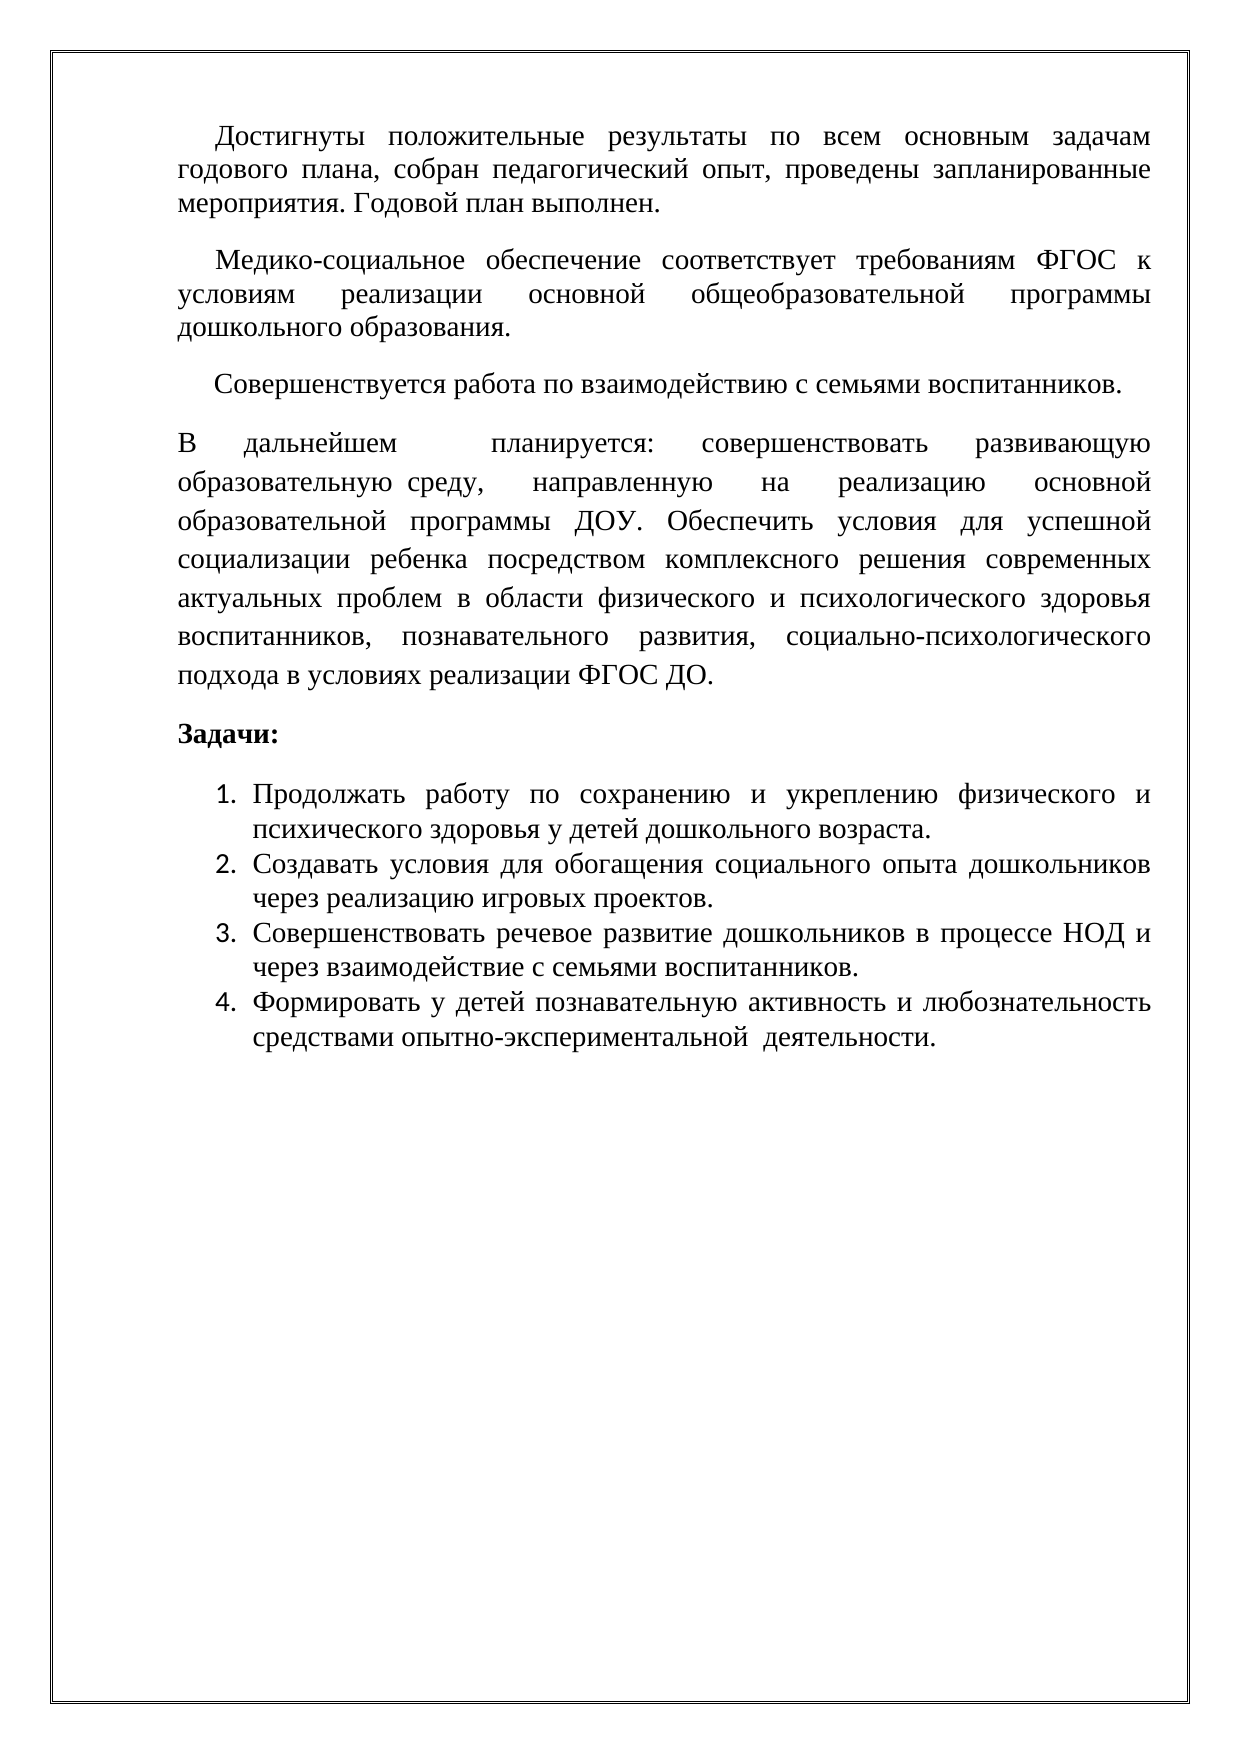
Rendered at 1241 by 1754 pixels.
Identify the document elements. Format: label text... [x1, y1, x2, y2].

list Создавать условия для обогащения социального опыта дошкольников через реализацию игровых проектов. [215, 845, 1152, 914]
list Формировать у детей познавательную активность и любознательность средствами опытно-экспериментальной деятельности. [215, 983, 1152, 1052]
text Задачи: [177, 716, 1152, 750]
list Совершенствовать речевое развитие дошкольников в процессе НОД и через взаимодействие с семьями воспитанников. [215, 914, 1152, 983]
list Продолжать работу по сохранению и укреплению физического и психического здоровья у детей дошкольного возраста. [215, 776, 1152, 845]
text В дальнейшем планируется: совершенствовать развивающую образовательную среду, направленную на реализацию основной образовательной программы ДОУ. Обеспечить условия для успешной социализации ребенка посредством комплексного решения современных актуальных проблем в области физического и психологического здоровья воспитанников, познавательного развития, социально-психологического подхода в условиях реализации ФГОС ДО. [177, 426, 1152, 690]
text Медико-социальное обеспечение соответствует требованиям ФГОС к условиям реализации основной общеобразовательной программы дошкольного образования. [177, 242, 1152, 343]
text Совершенствуется работа по взаимодействию с семьями воспитанников. [177, 366, 1152, 400]
text Достигнуты положительные результаты по всем основным задачам годового плана, собран педагогический опыт, проведены запланированные мероприятия. Годовой план выполнен. [177, 118, 1152, 219]
